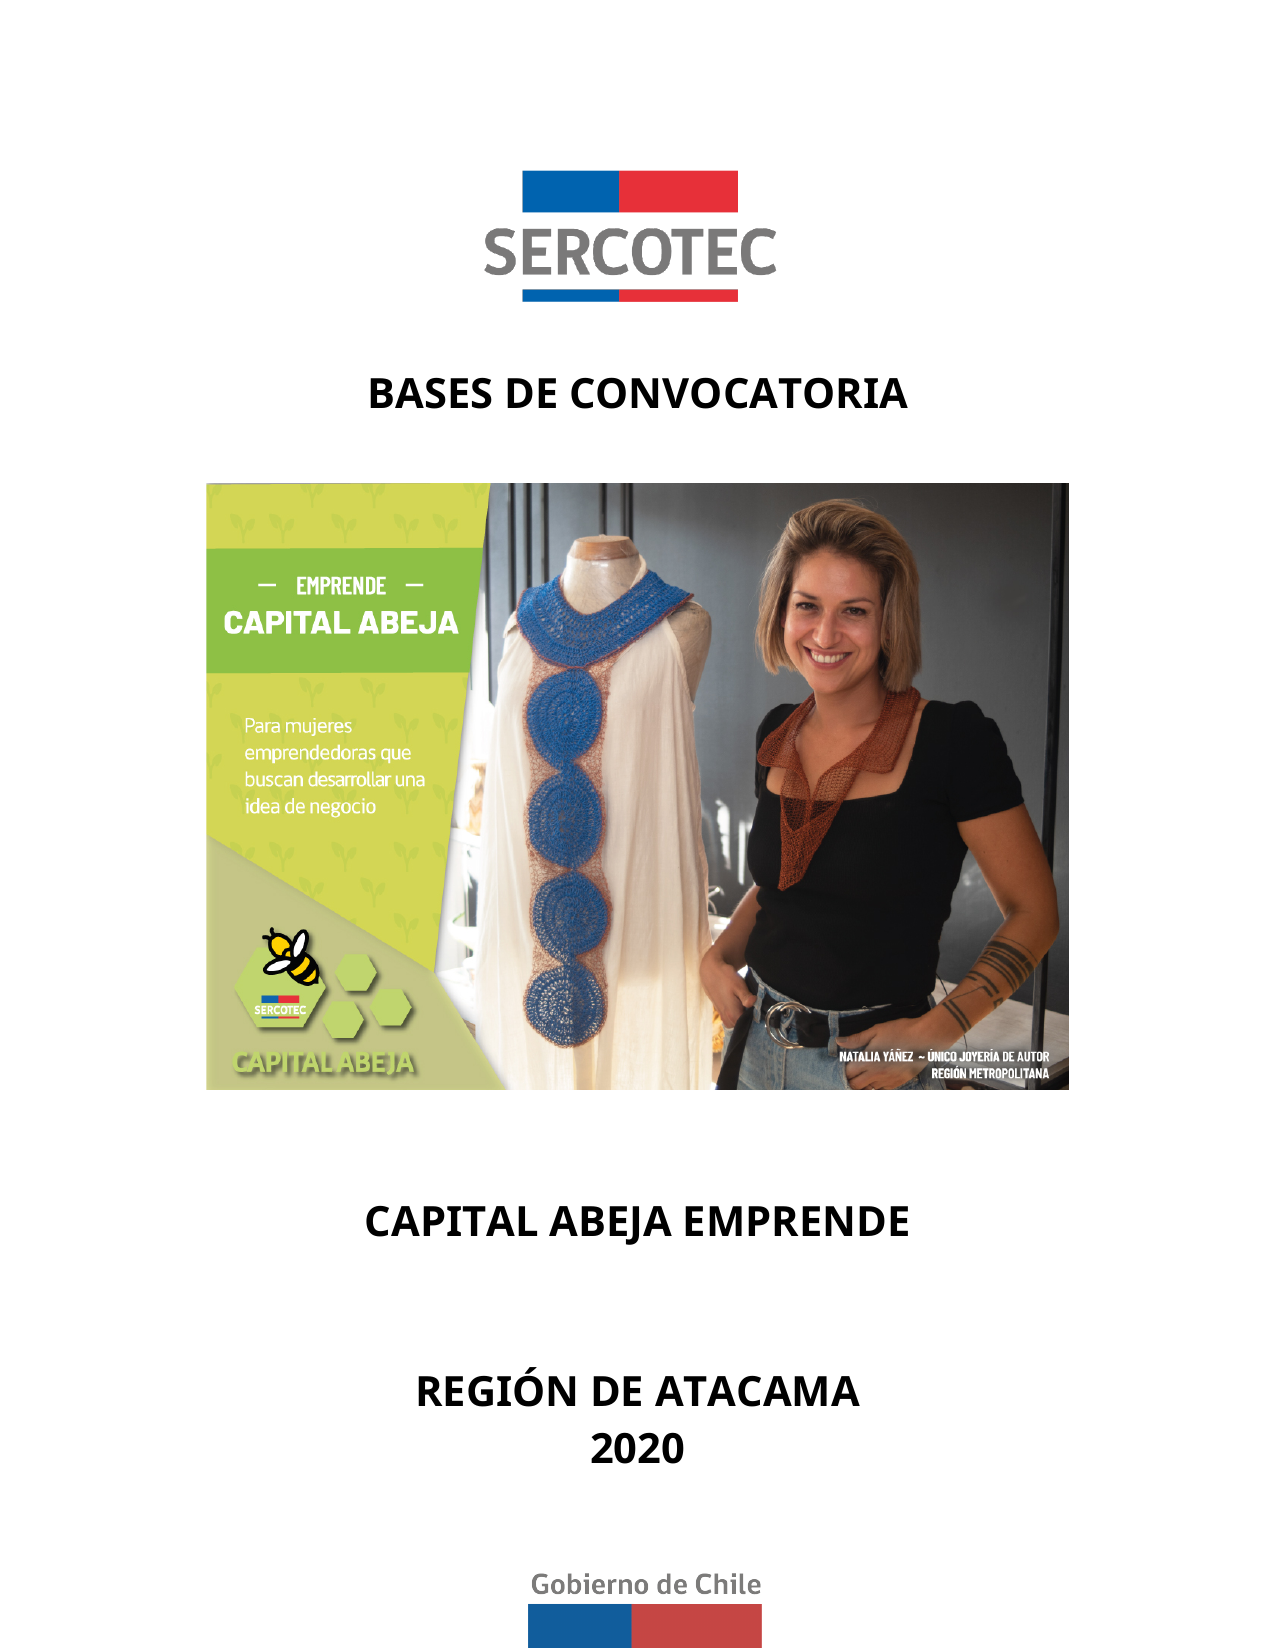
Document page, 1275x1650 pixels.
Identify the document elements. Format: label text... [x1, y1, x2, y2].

text 2020 [177, 1419, 1098, 1476]
picture [526, 1559, 763, 1648]
text REGIÓN DE ATACAMA [177, 1362, 1098, 1419]
picture [206, 483, 1069, 1090]
picture [425, 147, 845, 333]
text BASES DE CONVOCATORIA [177, 364, 1098, 421]
text CAPITAL ABEJA EMPRENDE [177, 1192, 1098, 1249]
